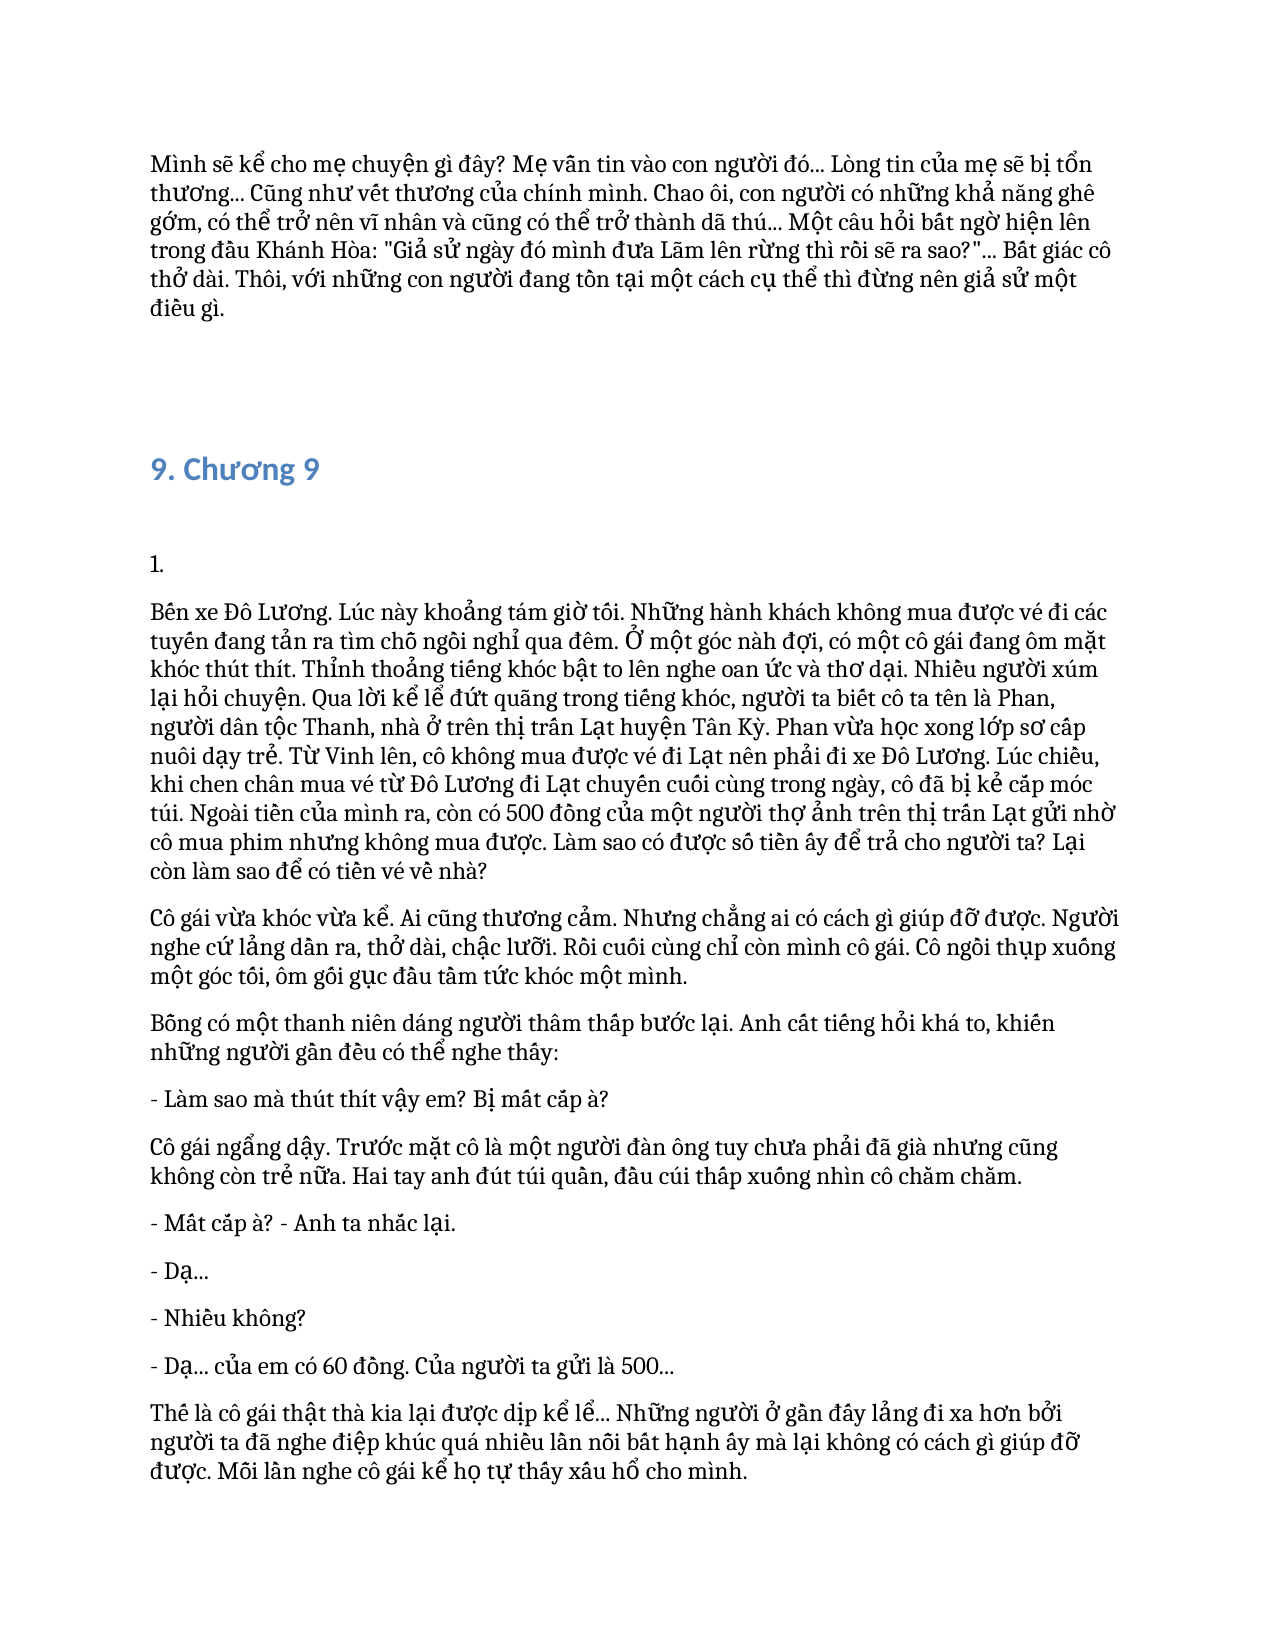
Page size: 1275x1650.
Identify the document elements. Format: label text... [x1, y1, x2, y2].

text Cô gái vừa khóc vừa kể. Ai cũng thương cảm. Nhưng chẳng ai có cách gì giúp đỡ được. Người nghe cứ lảng dần ra, thở dài, chậc lưỡi. Rồi cuối cùng chỉ còn mình cô gái. Cô ngồi thụp xuống một góc tối, ôm gối gục đầu tầm tức khóc một mình. [150, 904, 1125, 990]
text - Mất cắp à? - Anh ta nhắc lại. [150, 1209, 1125, 1238]
text - Dạ... của em có 60 đồng. Của người ta gửi là 500... [150, 1352, 1125, 1380]
text Mình sẽ kể cho mẹ chuyện gì đây? Mẹ vẫn tin vào con người đó... Lòng tin của mẹ sẽ bị tổn thương... Cũng như vết thương của chính mình. Chao ôi, con người có những khả năng ghê gớm, có thể trở nên vĩ nhân và cũng có thể trở thành dã thú... Một câu hỏi bất ngờ hiện lên trong đầu Khánh Hòa: "Giả sử ngày đó mình đưa Lãm lên rừng thì rồi sẽ ra sao?"... Bất giác cô thở dài. Thôi, với những con người đang tồn tại một cách cụ thể thì đừng nên giả sử một điều gì. [150, 150, 1125, 322]
text - Dạ... [150, 1257, 1125, 1285]
subtitle 9. Chương 9 [150, 448, 1125, 489]
text Bến xe Đô Lương. Lúc này khoảng tám giờ tối. Những hành khách không mua được vé đi các tuyến đang tản ra tìm chỗ ngồi nghỉ qua đêm. Ở một góc nàh đợi, có một cô gái đang ôm mặt khóc thút thít. Thỉnh thoảng tiếng khóc bật to lên nghe oan ức và thơ dại. Nhiều người xúm lại hỏi chuyện. Qua lời kể lể đứt quãng trong tiếng khóc, người ta biết cô ta tên là Phan, người dân tộc Thanh, nhà ở trên thị trấn Lạt huyện Tân Kỳ. Phan vừa học xong lớp sơ cấp nuôi dạy trẻ. Từ Vinh lên, cô không mua được vé đi Lạt nên phải đi xe Đô Lương. Lúc chiều, khi chen chân mua vé từ Đô Lương đi Lạt chuyến cuối cùng trong ngày, cô đã bị kẻ cắp móc túi. Ngoài tiền của mình ra, còn có 500 đồng của một người thợ ảnh trên thị trấn Lạt gửi nhờ cô mua phim nhưng không mua được. Làm sao có được số tiền ấy để trả cho người ta? Lại còn làm sao để có tiền vé về nhà? [150, 598, 1125, 885]
text Bỗng có một thanh niên dáng người thâm thấp bước lại. Anh cất tiếng hỏi khá to, khiến những người gần đều có thể nghe thấy: [150, 1009, 1125, 1067]
text 1. [150, 493, 1125, 579]
text Thế là cô gái thật thà kia lại được dịp kể lể... Những người ở gần đấy lảng đi xa hơn bởi người ta đã nghe điệp khúc quá nhiều lần nỗi bất hạnh ấy mà lại không có cách gì giúp đỡ được. Mỗi lần nghe cô gái kể họ tự thấy xấu hổ cho mình. [150, 1399, 1125, 1485]
text - Nhiều không? [150, 1304, 1125, 1333]
text - Làm sao mà thút thít vậy em? Bị mất cắp à? [150, 1085, 1125, 1114]
text Cô gái ngẩng dậy. Trước mặt cô là một người đàn ông tuy chưa phải đã già nhưng cũng không còn trẻ nữa. Hai tay anh đút túi quần, đầu cúi thấp xuống nhìn cô chằm chằm. [150, 1133, 1125, 1190]
